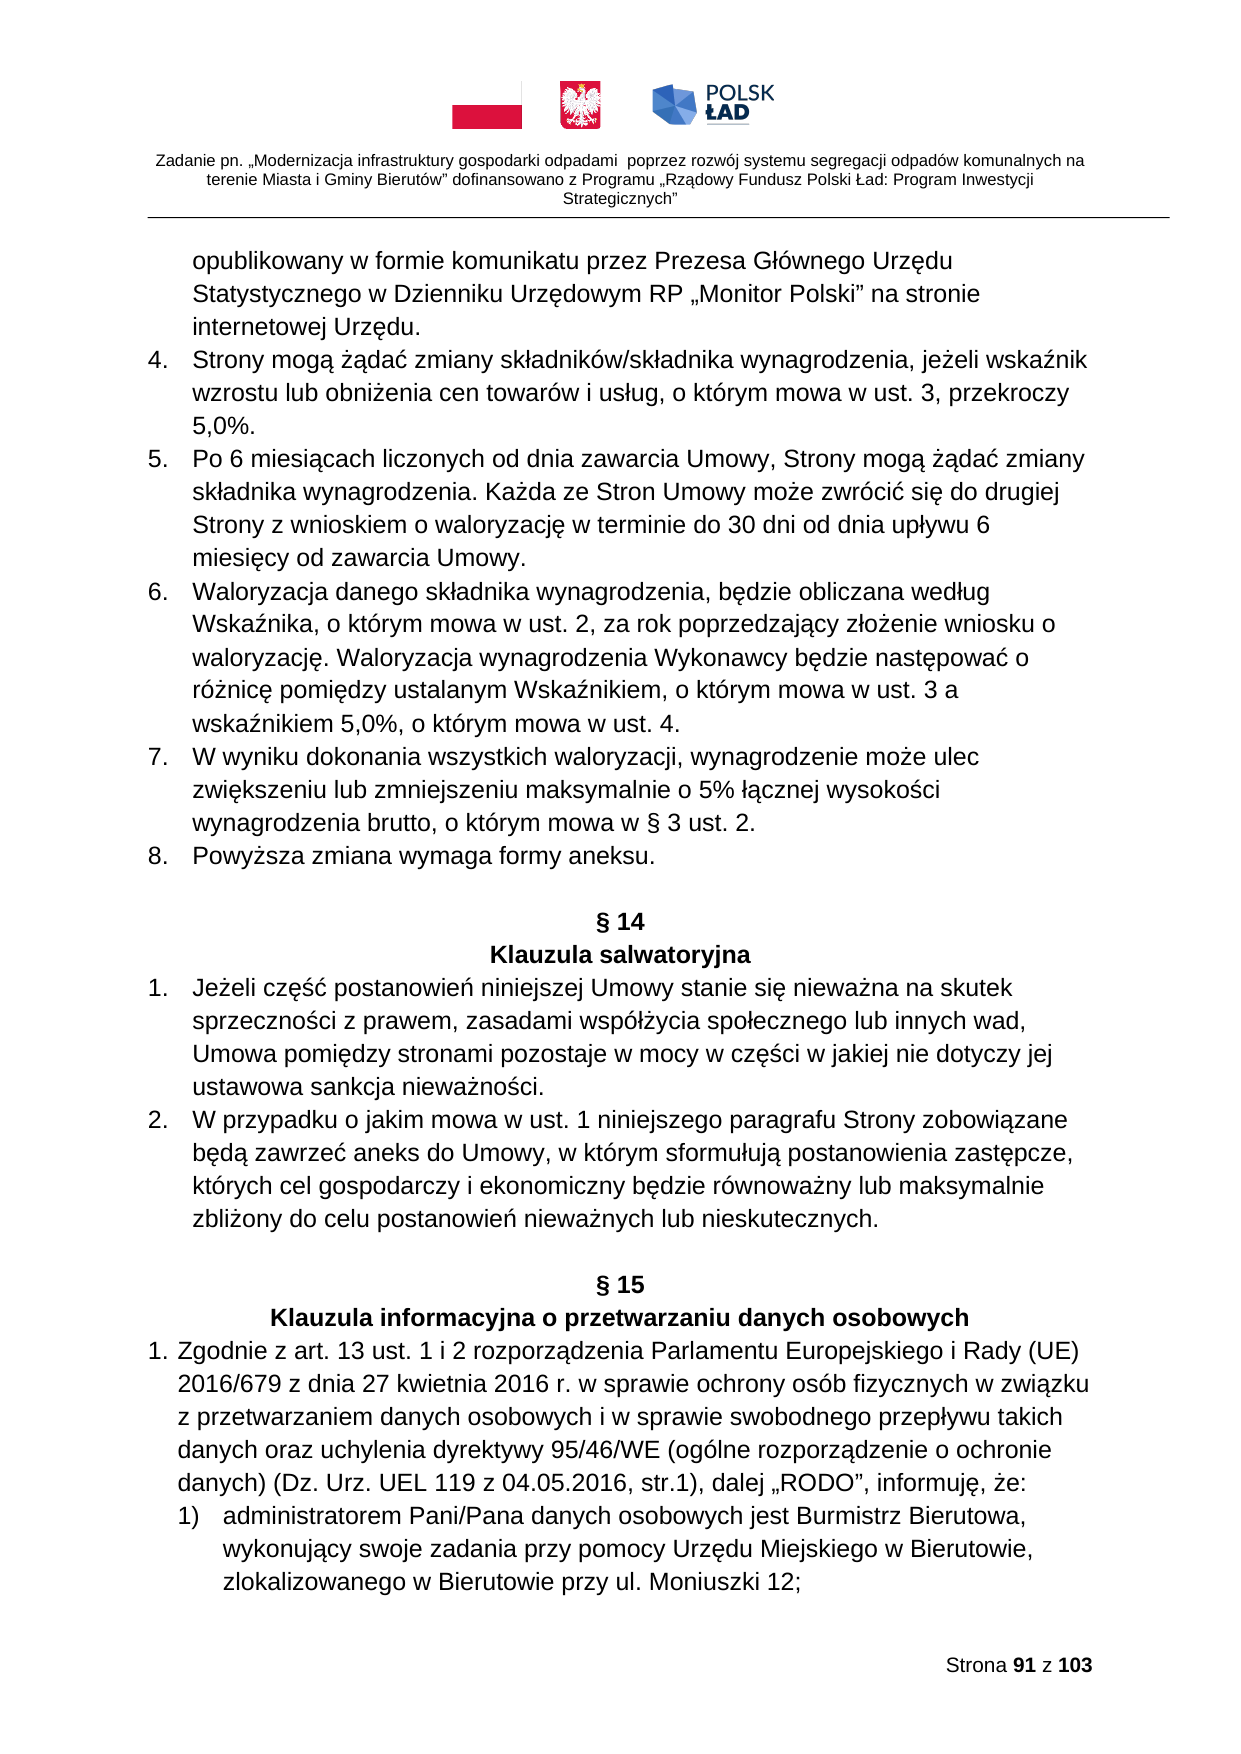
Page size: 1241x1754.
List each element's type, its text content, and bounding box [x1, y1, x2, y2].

picture [450, 81, 600, 129]
list W wyniku dokonania wszystkich waloryzacji, wynagrodzenie może ulec zwiększeniu lub zmniejszeniu maksymalnie o 5% łącznej wysokości wynagrodzenia brutto, o którym mowa w § 3 ust. 2. [148, 742, 1093, 836]
list Waloryzacja danego składnika wynagrodzenia, będzie obliczana według Wskaźnika, o którym mowa w ust. 2, za rok poprzedzający złożenie wniosku o waloryzację. Waloryzacja wynagrodzenia Wykonawcy będzie następować o różnicę pomiędzy ustalanym Wskaźnikiem, o którym mowa w ust. 3 a wskaźnikiem 5,0%, o którym mowa w ust. 4. [148, 576, 1093, 737]
picture [652, 84, 774, 125]
list Jeżeli część postanowień niniejszej Umowy stanie się nieważna na skutek sprzeczności z prawem, zasadami współżycia społecznego lub innych wad, Umowa pomiędzy stronami pozostaje w mocy w części w jakiej nie dotyczy jej ustawowa sankcja nieważności. [148, 973, 1093, 1101]
text § 15 [148, 1270, 1093, 1299]
list W przypadku o jakim mowa w ust. 1 niniejszego paragrafu Strony zobowiązane będą zawrzeć aneks do Umowy, w którym sformułują postanowienia zastępcze, których cel gospodarczy i ekonomiczny będzie równoważny lub maksymalnie zbliżony do celu postanowień nieważnych lub nieskutecznych. [148, 1105, 1093, 1233]
list administratorem Pani/Pana danych osobowych jest Burmistrz Bierutowa, wykonujący swoje zadania przy pomocy Urzędu Miejskiego w Bierutowie, zlokalizowanego w Bierutowie przy ul. Moniuszki 12; [177, 1501, 1093, 1596]
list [148, 246, 1093, 341]
text Klauzula salwatoryjna [148, 940, 1093, 968]
text Klauzula informacyjna o przetwarzaniu danych osobowych [148, 1303, 1093, 1332]
list Strony mogą żądać zmiany składników/składnika wynagrodzenia, jeżeli wskaźnik wzrostu lub obniżenia cen towarów i usług, o którym mowa w ust. 3, przekroczy 5,0%. [148, 345, 1093, 440]
list Zgodnie z art. 13 ust. 1 i 2 rozporządzenia Parlamentu Europejskiego i Rady (UE) 2016/679 z dnia 27 kwietnia 2016 r. w sprawie ochrony osób fizycznych w związku z przetwarzaniem danych osobowych i w sprawie swobodnego przepływu takich danych oraz uchylenia dyrektywy 95/46/WE (ogólne rozporządzenie o ochronie danych) (Dz. Urz. UEL 119 z 04.05.2016, str.1), dalej „RODO”, informuję, że: [148, 1336, 1093, 1497]
text § 14 [148, 907, 1093, 935]
list Powyższa zmiana wymaga formy aneksu. [148, 841, 1093, 869]
list Po 6 miesiącach liczonych od dnia zawarcia Umowy, Strony mogą żądać zmiany składnika wynagrodzenia. Każda ze Stron Umowy może zwrócić się do drugiej Strony z wnioskiem o waloryzację w terminie do 30 dni od dnia upływu 6 miesięcy od zawarcia Umowy. [148, 444, 1093, 572]
